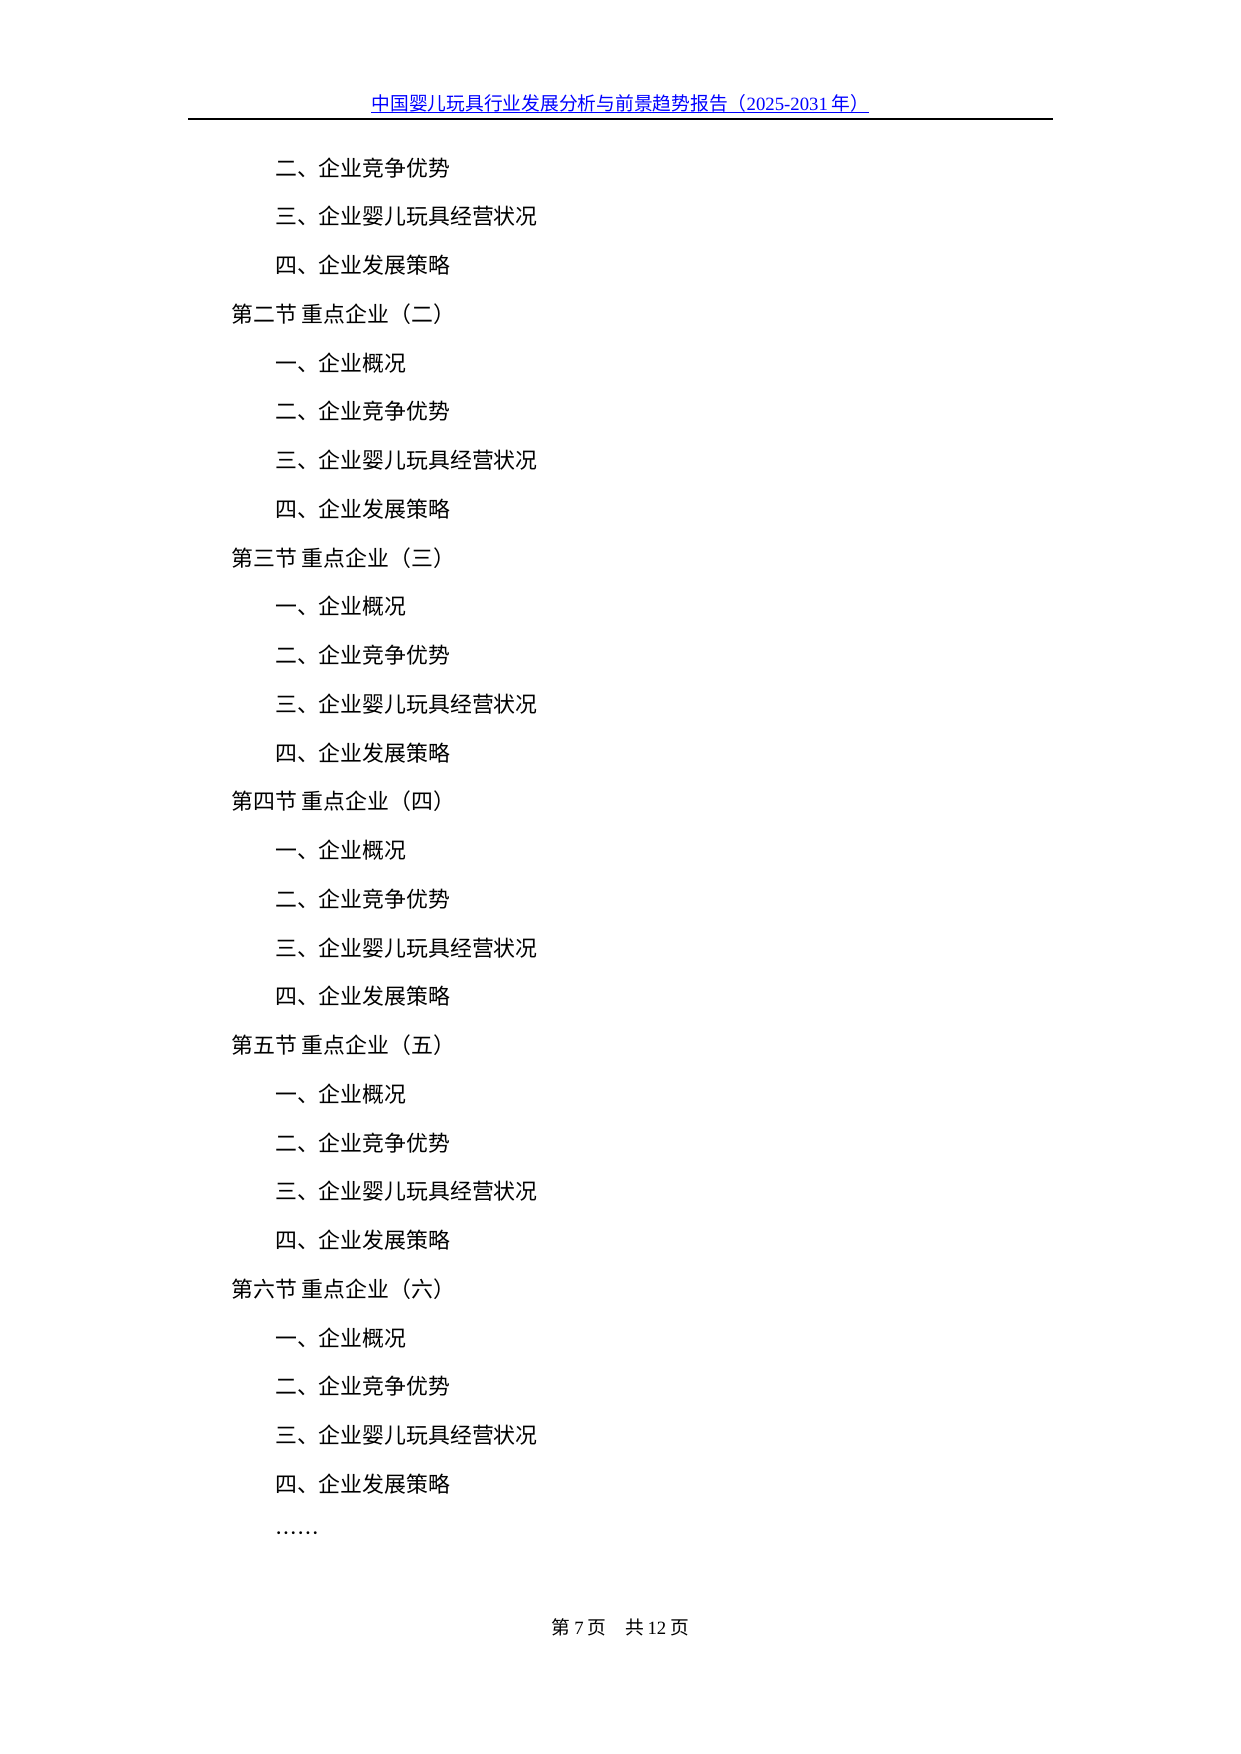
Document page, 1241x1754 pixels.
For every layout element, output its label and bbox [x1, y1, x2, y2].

text [187, 150, 1053, 1548]
